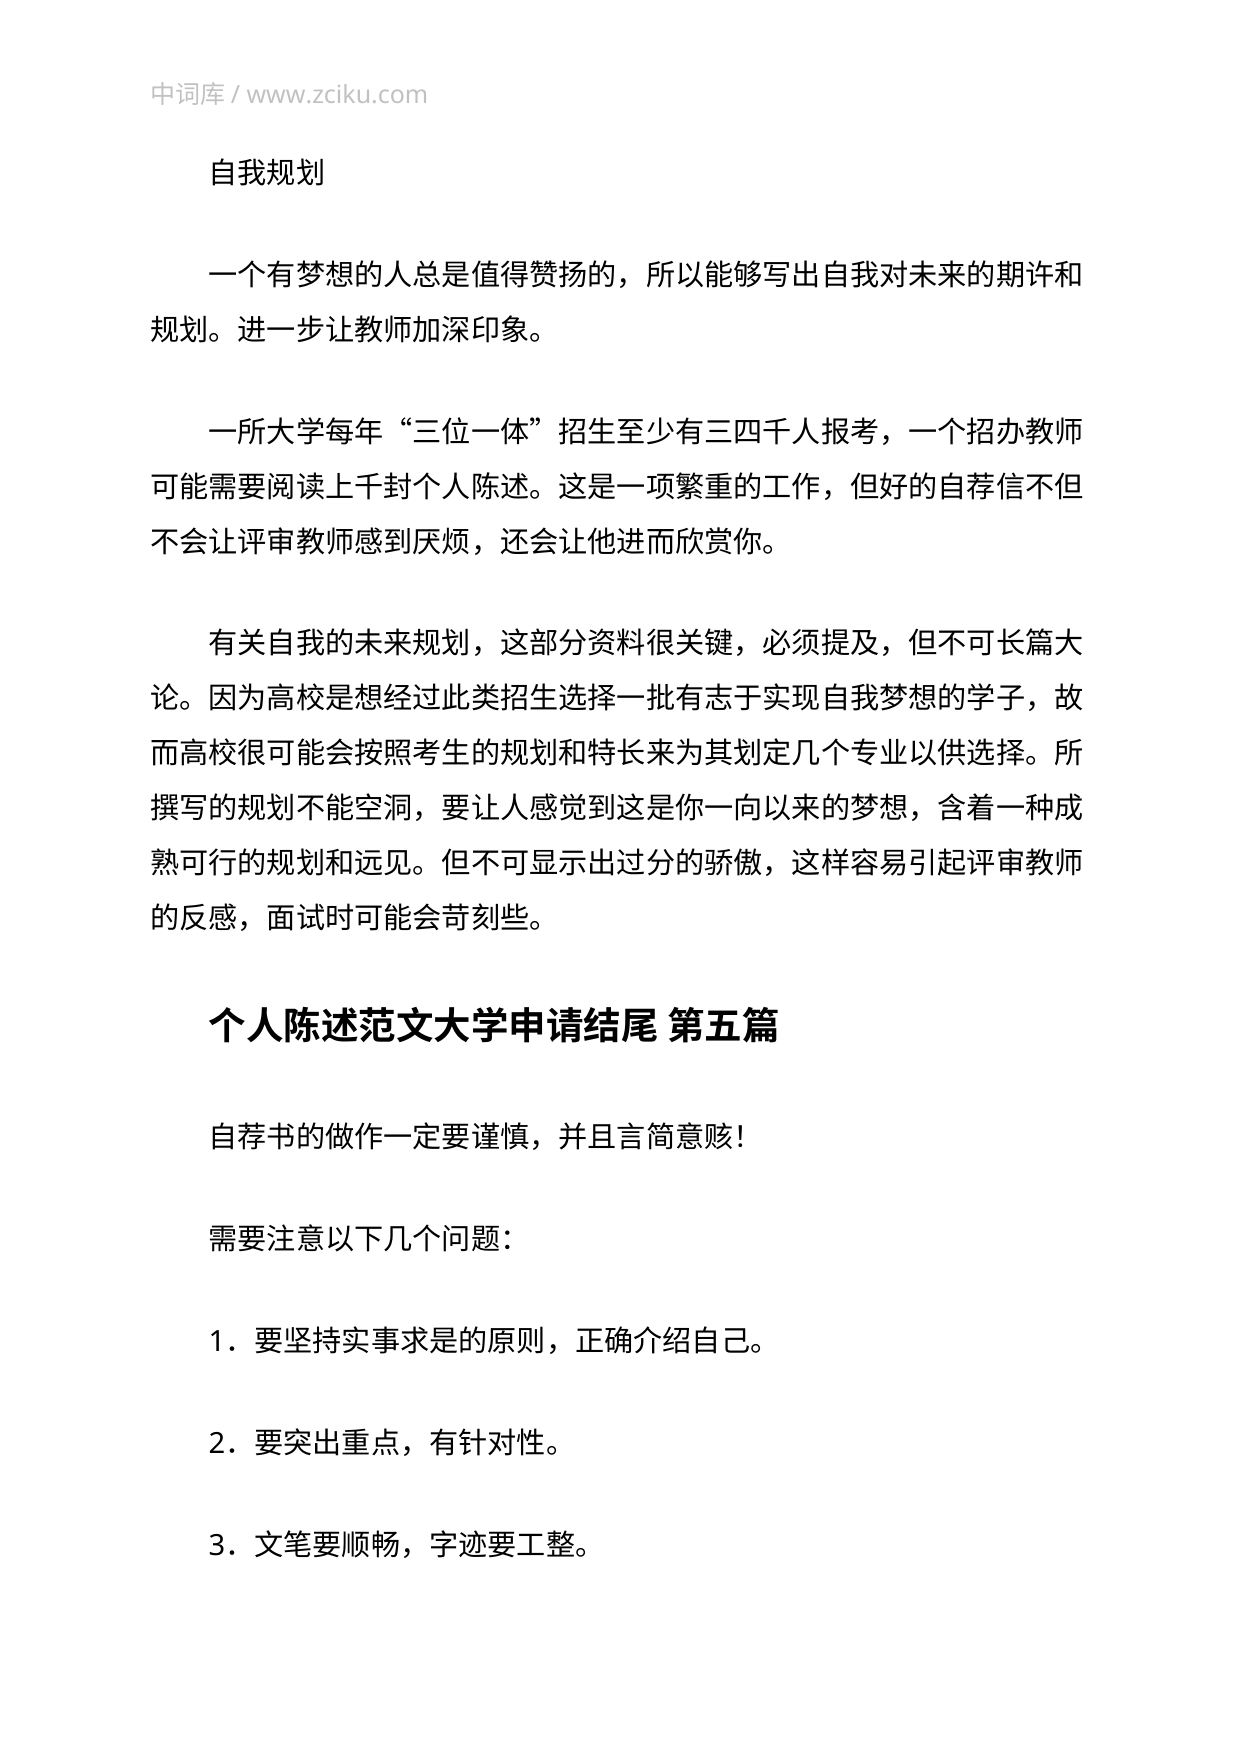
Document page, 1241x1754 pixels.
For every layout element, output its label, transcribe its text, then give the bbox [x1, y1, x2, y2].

text 一所大学每年“三位一体”招生至少有三四千人报考，一个招办教师可能需要阅读上千封个人陈述。这是一项繁重的工作，但好的自荐信不但不会让评审教师感到厌烦，还会让他进而欣赏你。 [150, 408, 1090, 561]
text 一个有梦想的人总是值得赞扬的，所以能够写出自我对未来的期许和规划。进一步让教师加深印象。 [150, 252, 1090, 349]
text 3．文笔要顺畅，字迹要工整。 [150, 1521, 1090, 1563]
text 2．要突出重点，有针对性。 [150, 1419, 1090, 1462]
text 自我规划 [150, 150, 1090, 192]
text 个人陈述范文大学申请结尾 第五篇 [150, 996, 1090, 1051]
text 有关自我的未来规划，这部分资料很关键，必须提及，但不可长篇大论。因为高校是想经过此类招生选择一批有志于实现自我梦想的学子，故而高校很可能会按照考生的规划和特长来为其划定几个专业以供选择。所撰写的规划不能空洞，要让人感觉到这是你一向以来的梦想，含着一种成熟可行的规划和远见。但不可显示出过分的骄傲，这样容易引起评审教师的反感，面试时可能会苛刻些。 [150, 620, 1090, 937]
text 需要注意以下几个问题： [150, 1215, 1090, 1258]
text 1．要坚持实事求是的原则，正确介绍自己。 [150, 1317, 1090, 1359]
text 自荐书的做作一定要谨慎，并且言简意赅！ [150, 1114, 1090, 1156]
